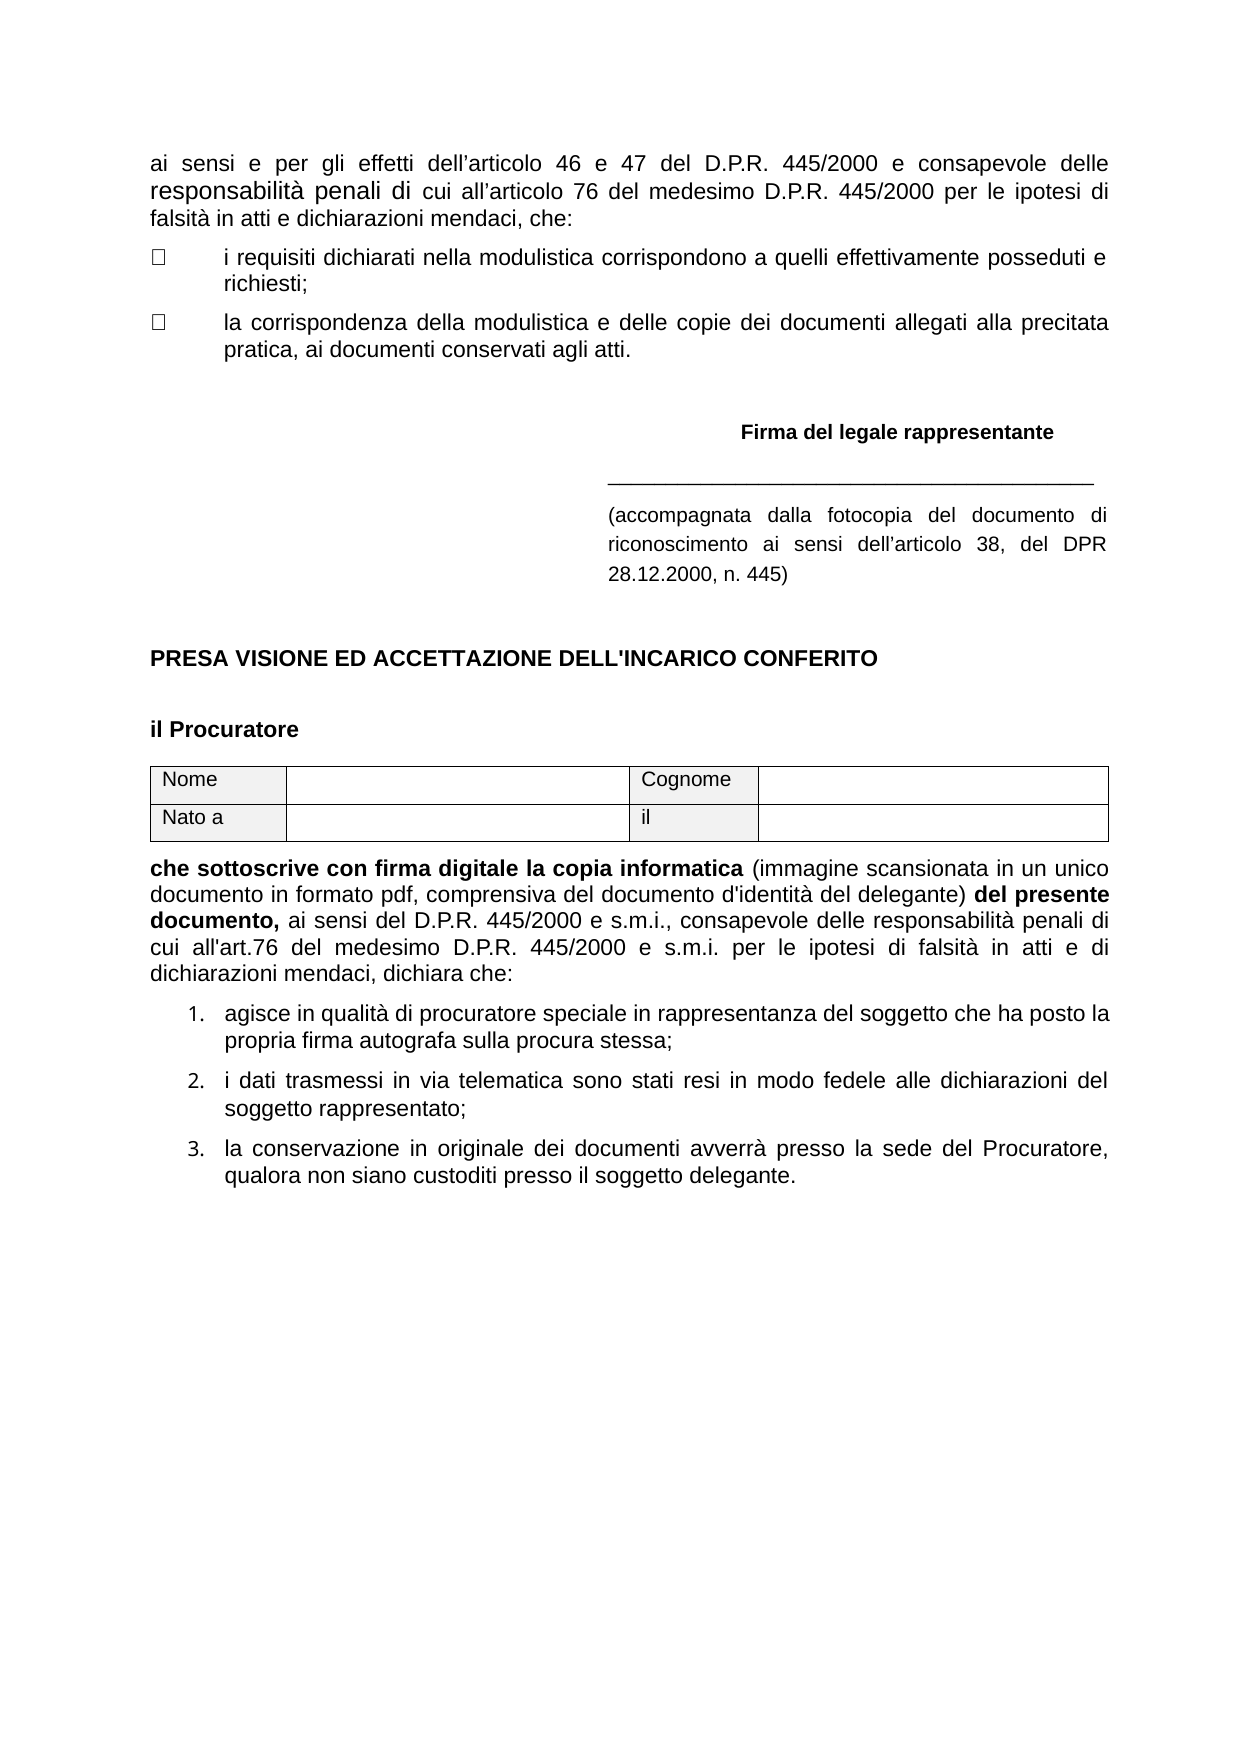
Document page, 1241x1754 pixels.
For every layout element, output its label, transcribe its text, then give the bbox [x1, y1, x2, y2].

text  la corrispondenza della modulistica e delle copie dei documenti allegati alla precitata pratica, ai documenti conservati agli atti. [150, 309, 1110, 362]
text (accompagnata dalla fotocopia del documento di riconoscimento ai sensi dell’articolo 38, del DPR 28.12.2000, n. 445) [608, 499, 1107, 587]
list i dati trasmessi in via telematica sono stati resi in modo fedele alle dichiarazioni del soggetto rappresentato; [187, 1066, 1110, 1121]
table_header Nome [151, 767, 286, 804]
table_header [759, 767, 1108, 804]
table_header Cognome [630, 767, 758, 804]
text Firma del legale rappresentante [741, 416, 1107, 445]
text __________________________________________ [608, 458, 1107, 487]
text che sottoscrive con firma digitale la copia informatica (immagine scansionata in un unico documento in formato pdf, comprensiva del documento d'identità del delegante) del presente documento, ai sensi del D.P.R. 445/2000 e s.m.i., consapevole delle responsabilità penali di cui all'art.76 del medesimo D.P.R. 445/2000 e s.m.i. per le ipotesi di falsità in atti e di dichiarazioni mendaci, dichiara che: [150, 855, 1110, 987]
table_cell [287, 805, 629, 841]
table_header [287, 767, 629, 804]
text ai sensi e per gli effetti dell’articolo 46 e 47 del D.P.R. 445/2000 e consapevole delle responsabilità penali di cui all’articolo 76 del medesimo D.P.R. 445/2000 per le ipotesi di falsità in atti e dichiarazioni mendaci, che: [150, 150, 1110, 231]
table_cell il [630, 805, 758, 841]
text il Procuratore [150, 716, 1107, 742]
table_cell [759, 805, 1108, 841]
text  i requisiti dichiarati nella modulistica corrispondono a quelli effettivamente posseduti e richiesti; [150, 244, 1107, 297]
list agisce in qualità di procuratore speciale in rappresentanza del soggetto che ha posto la propria firma autografa sulla procura stessa; [187, 999, 1110, 1054]
table_cell Nato a [151, 805, 286, 841]
list la conservazione in originale dei documenti avverrà presso la sede del Procuratore, qualora non siano custoditi presso il soggetto delegante. [187, 1134, 1110, 1188]
text PRESA VISIONE ED ACCETTAZIONE DELL'INCARICO CONFERITO [150, 644, 1107, 671]
